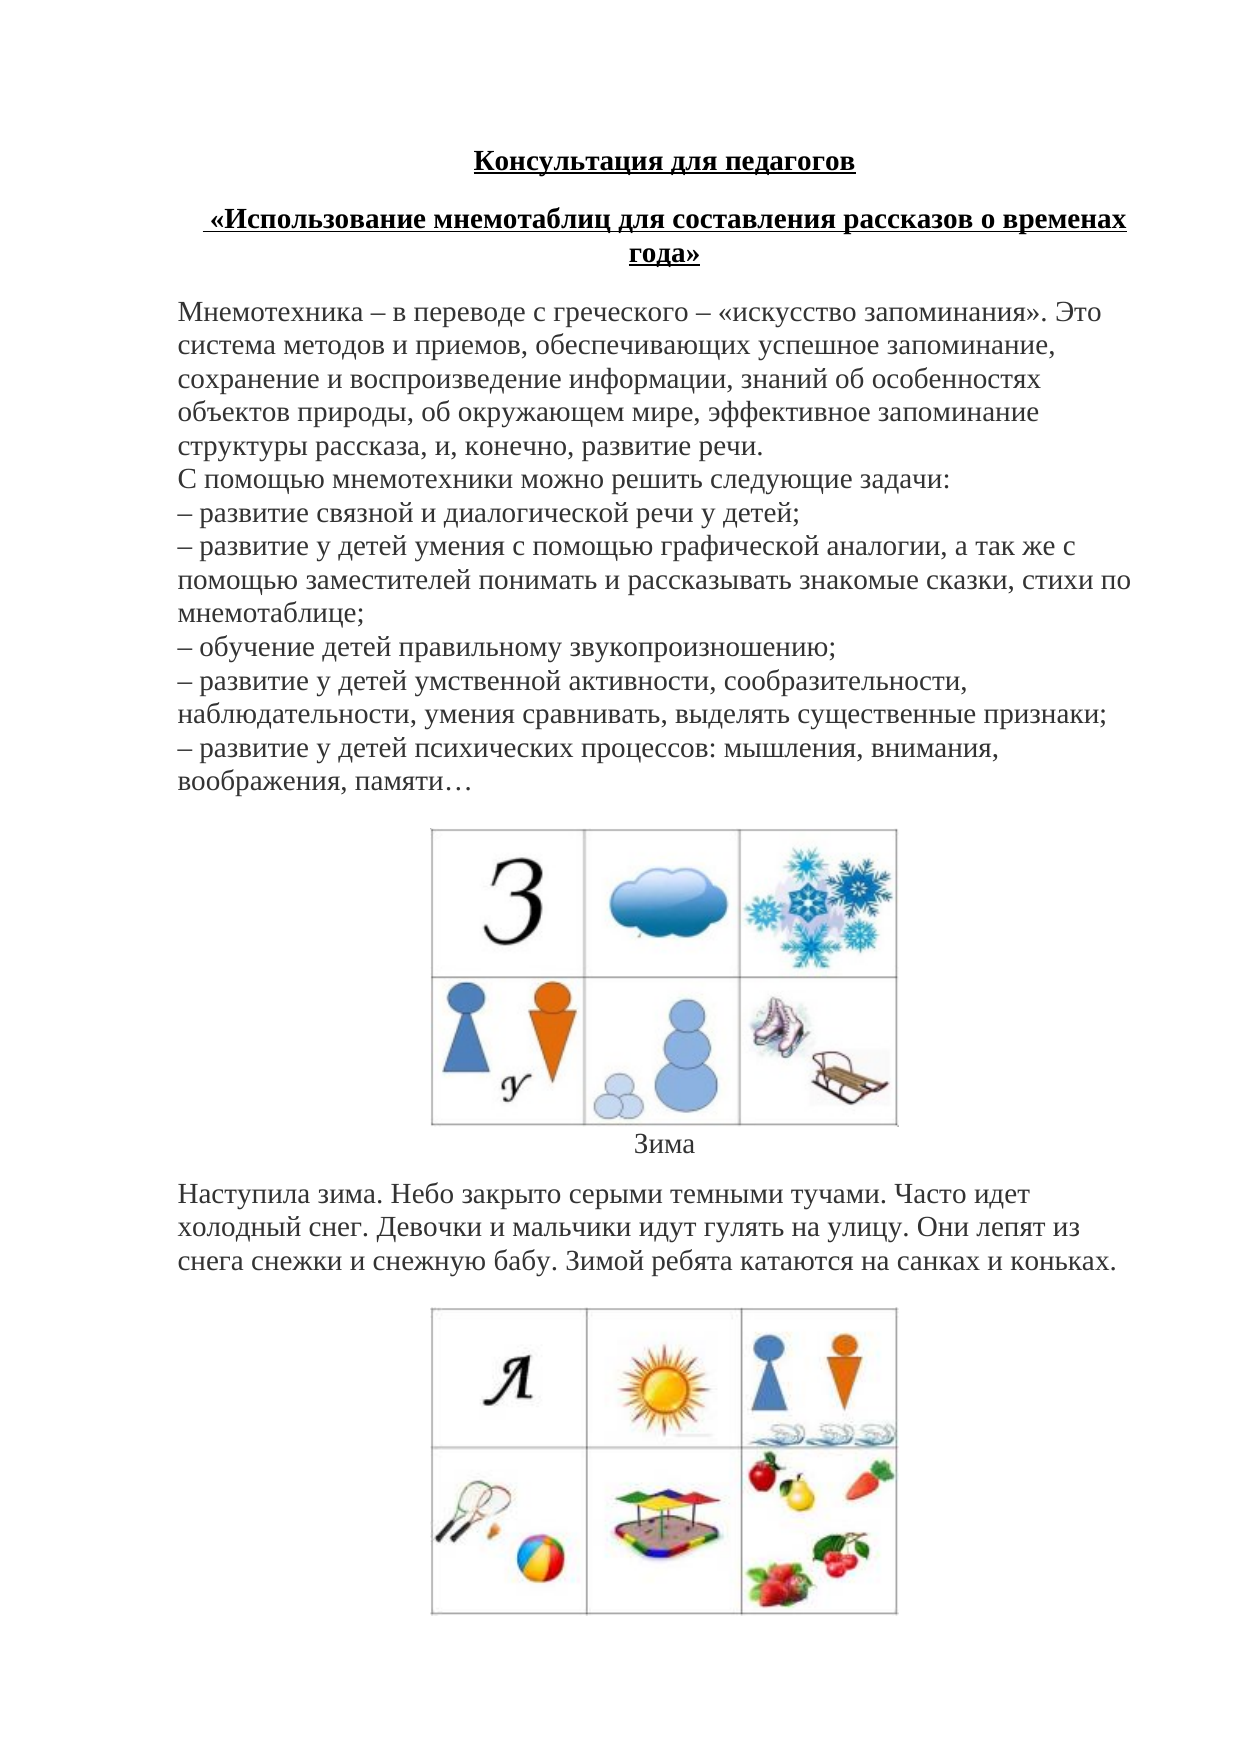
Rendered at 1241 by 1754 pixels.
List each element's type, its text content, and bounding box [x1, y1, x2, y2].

text Мнемотехника – в переводе с греческого – «искусство запоминания». Это система методов и приемов, обеспечивающих успешное запоминание, сохранение и воспроизведение информации, знаний об особенностях объектов природы, об окружающем мире, эффективное запоминание структуры рассказа, и, конечно, развитие речи. С помощью мнемотехники можно решить следующие задачи: – развитие связной и диалогической речи у детей; – развитие у детей умения с помощью графической аналогии, а так же с помощью заместителей понимать и рассказывать знакомые сказки, стихи по мнемотаблице; – обучение детей правильному звукопроизношению; – развитие у детей умственной активности, сообразительности, наблюдательности, умения сравнивать, выделять существенные признаки; – развитие у детей психических процессов: мышления, внимания, воображения, памяти… [177, 294, 1152, 797]
text Наступила зима. Небо закрыто серыми темными тучами. Часто идет холодный снег. Девочки и мальчики идут гулять на улицу. Они лепят из снега снежки и снежную бабу. Зимой ребята катаются на санках и коньках. [177, 1176, 1152, 1276]
picture [430, 1307, 899, 1616]
text «Использование мнемотаблиц для составления рассказов о временах года» [177, 202, 1152, 269]
picture [430, 828, 899, 1127]
text Зима [177, 1127, 1152, 1160]
text Консультация для педагогов [177, 143, 1152, 177]
